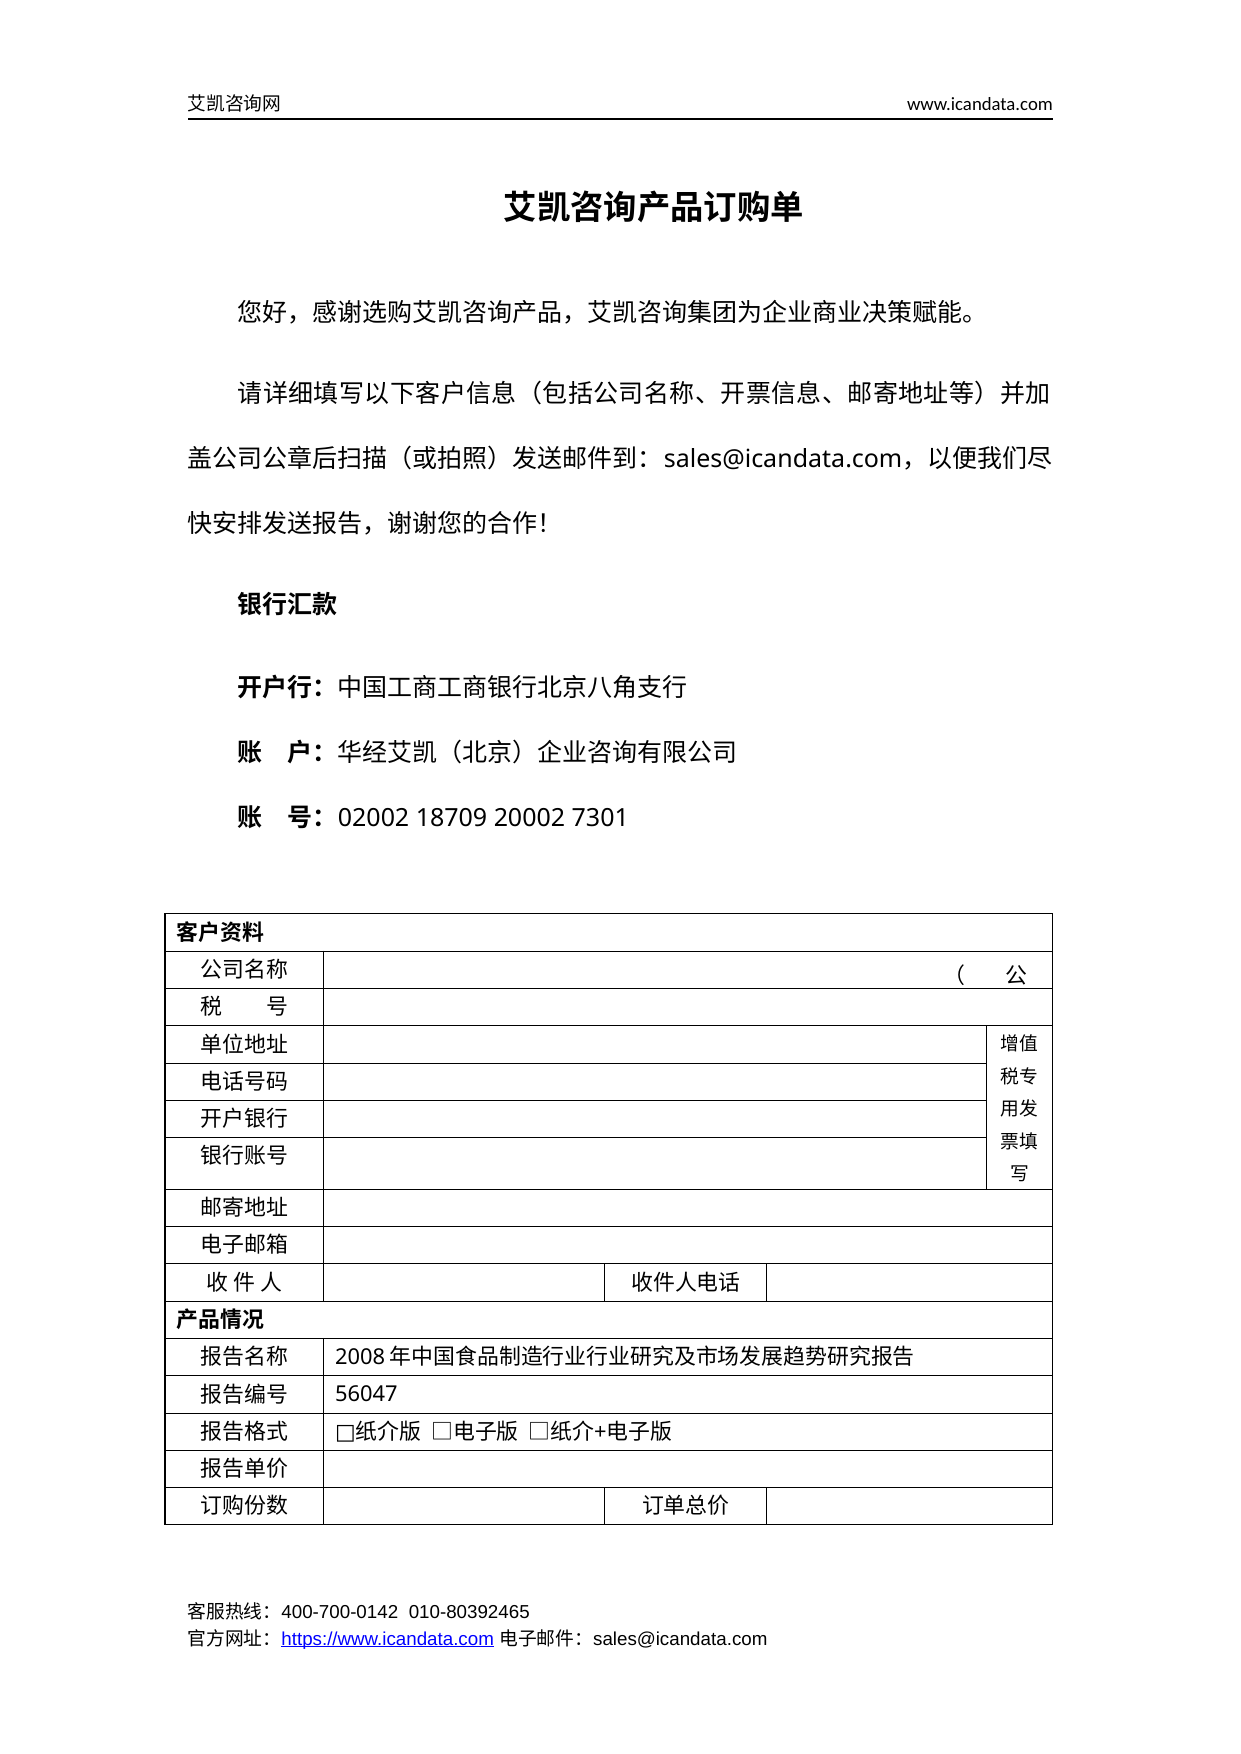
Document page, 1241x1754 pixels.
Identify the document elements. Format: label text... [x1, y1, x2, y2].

table_cell [324, 1064, 986, 1100]
table_cell 订购份数 [166, 1488, 323, 1524]
table_cell 报告名称 [166, 1339, 323, 1375]
table_cell 电子邮箱 [166, 1227, 323, 1263]
table_cell 增值税专用发票填写 [987, 1026, 1052, 1189]
table_cell 税 号 [166, 989, 323, 1025]
table_cell 收件人电话 [605, 1264, 766, 1301]
table_cell [767, 1488, 1052, 1524]
table_cell [324, 1227, 1052, 1263]
table_cell 订单总价 [605, 1488, 766, 1524]
table_cell 单位地址 [166, 1026, 323, 1062]
table_header 客户资料 [166, 914, 1052, 951]
table_cell 报告编号 [166, 1376, 323, 1412]
text 账 户：华经艾凯（北京）企业咨询有限公司 [187, 718, 1053, 783]
table_cell 56047 [324, 1376, 1052, 1412]
table_cell 银行账号 [166, 1138, 323, 1189]
table_cell 开户银行 [166, 1101, 323, 1137]
table_cell 电话号码 [166, 1064, 323, 1100]
table_cell [324, 1264, 604, 1301]
table_cell [324, 1190, 1052, 1226]
table_cell 报告格式 [166, 1414, 323, 1450]
table_cell [324, 1101, 986, 1137]
table_cell [324, 952, 1052, 988]
table_cell [324, 1451, 1052, 1487]
text 开户行：中国工商工商银行北京八角支行 [187, 653, 1053, 718]
table_cell [324, 1026, 986, 1062]
table_cell □纸介版 □电子版 □纸介+电子版 [324, 1414, 1052, 1450]
table_cell 2008年中国食品制造行业行业研究及市场发展趋势研究报告 [324, 1339, 1052, 1375]
text 艾凯咨询产品订购单 [187, 172, 1053, 237]
text 请详细填写以下客户信息（包括公司名称、开票信息、邮寄地址等）并加盖公司公章后扫描（或拍照）发送邮件到：sales@icandata.com，以便我们尽快安排发送报告，谢谢您的合作！ [187, 359, 1053, 554]
table_cell 邮寄地址 [166, 1190, 323, 1226]
table_cell [324, 1138, 986, 1189]
text 银行汇款 [187, 570, 1053, 635]
text 账 号：02002 18709 20002 7301 [187, 783, 1053, 848]
table_cell 收 件 人 [166, 1264, 323, 1301]
table_cell [324, 1488, 604, 1524]
table_cell 产品情况 [166, 1302, 1052, 1338]
table_cell [767, 1264, 1052, 1301]
table_cell [324, 989, 1052, 1025]
text 您好，感谢选购艾凯咨询产品，艾凯咨询集团为企业商业决策赋能。 [187, 278, 1053, 343]
table_cell 公司名称 [166, 952, 323, 988]
table_cell 报告单价 [166, 1451, 323, 1487]
